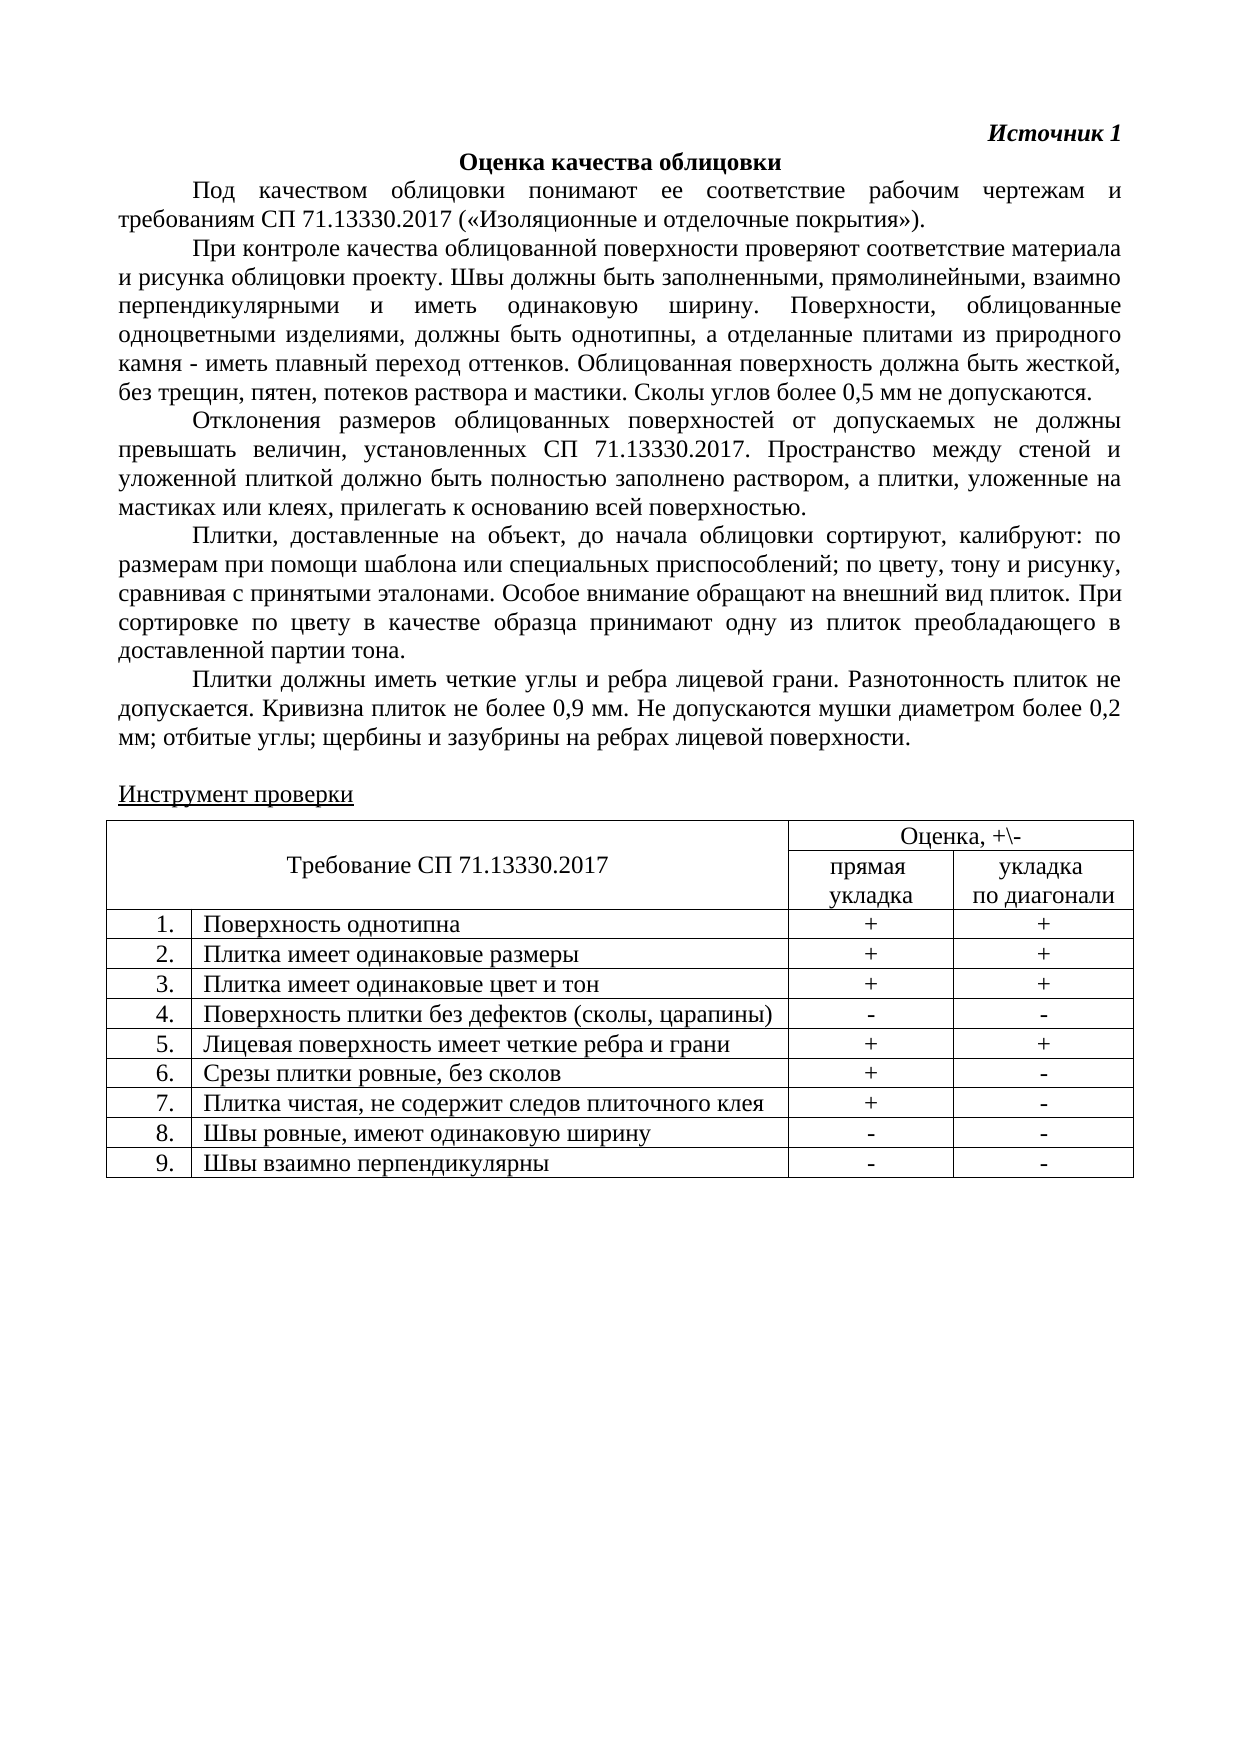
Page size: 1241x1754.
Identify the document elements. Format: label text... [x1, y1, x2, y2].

table_cell Плитка имеет одинаковые размеры [192, 939, 788, 968]
text Плитки, доставленные на объект, до начала облицовки сортируют, калибруют: по размерам при помощи шаблона или специальных приспособлений; по цвету, тону и рисунку, сравнивая с принятыми эталонами. Особое внимание обращают на внешний вид плиток. При сортировке по цвету в качестве образца принимают одну из плиток преобладающего в доставленной партии тона. [118, 521, 1122, 664]
table_cell + [954, 1029, 1133, 1057]
text Под качеством облицовки понимают ее соответствие рабочим чертежам и требованиям СП 71.13330.2017 («Изоляционные и отделочные покрытия»). [118, 176, 1122, 233]
table_cell Лицевая поверхность имеет четкие ребра и грани [192, 1029, 788, 1057]
table_cell + [954, 969, 1133, 998]
table_cell - [954, 1148, 1133, 1177]
table_cell - [954, 999, 1133, 1028]
table_cell - [954, 1059, 1133, 1087]
table_cell + [954, 939, 1133, 968]
table_cell [107, 939, 191, 968]
table_cell + [789, 1059, 953, 1087]
table_cell Швы ровные, имеют одинаковую ширину [192, 1118, 788, 1147]
table_header Требование СП 71.13330.2017 [107, 821, 788, 908]
table_cell укладка по диагонали [954, 851, 1133, 908]
table_cell Плитка чистая, не содержит следов плиточного клея [192, 1088, 788, 1117]
table_cell Срезы плитки ровные, без сколов [192, 1059, 788, 1087]
text При контроле качества облицованной поверхности проверяют соответствие материала и рисунка облицовки проекту. Швы должны быть заполненными, прямолинейными, взаимно перпендикулярными и иметь одинаковую ширину. Поверхности, облицованные одноцветными изделиями, должны быть однотипны, а отделанные плитами из природного камня - иметь плавный переход оттенков. Облицованная поверхность должна быть жесткой, без трещин, пятен, потеков раствора и мастики. Сколы углов более 0,5 мм не допускаются. [118, 233, 1122, 406]
table_cell Швы взаимно перпендикулярны [192, 1148, 788, 1177]
table_cell - [954, 1118, 1133, 1147]
table_cell - [789, 1148, 953, 1177]
table_cell [107, 1118, 191, 1147]
table_header Оценка, +\- [789, 821, 1133, 850]
table_cell + [789, 969, 953, 998]
text Инструмент проверки [118, 779, 1122, 808]
table_cell - [954, 1088, 1133, 1117]
table_cell Поверхность плитки без дефектов (сколы, царапины) [192, 999, 788, 1028]
text Отклонения размеров облицованных поверхностей от допускаемых не должны превышать величин, установленных СП 71.13330.2017. Пространство между стеной и уложенной плиткой должно быть полностью заполнено раствором, а плитки, уложенные на мастиках или клеях, прилегать к основанию всей поверхностью. [118, 406, 1122, 521]
table_cell прямая укладка [789, 851, 953, 908]
table_cell Поверхность однотипна [192, 910, 788, 938]
table_cell + [954, 910, 1133, 938]
table_cell - [789, 1118, 953, 1147]
table_cell [107, 1148, 191, 1177]
table_cell [107, 1088, 191, 1117]
table_cell + [789, 1029, 953, 1057]
table_cell [107, 969, 191, 998]
text Плитки должны иметь четкие углы и ребра лицевой грани. Разнотонность плиток не допускается. Кривизна плиток не более 0,9 мм. Не допускаются мушки диаметром более 0,2 мм; отбитые углы; щербины и зазубрины на ребрах лицевой поверхности. [118, 664, 1122, 751]
table_cell + [789, 910, 953, 938]
table_cell Плитка имеет одинаковые цвет и тон [192, 969, 788, 998]
table_cell [107, 910, 191, 938]
table_cell [107, 999, 191, 1028]
text Оценка качества облицовки [118, 147, 1122, 176]
table_cell [107, 1029, 191, 1057]
text Источник 1 [118, 118, 1122, 147]
table_cell + [789, 1088, 953, 1117]
table_cell + [789, 939, 953, 968]
table_cell - [789, 999, 953, 1028]
table_cell [107, 1059, 191, 1087]
